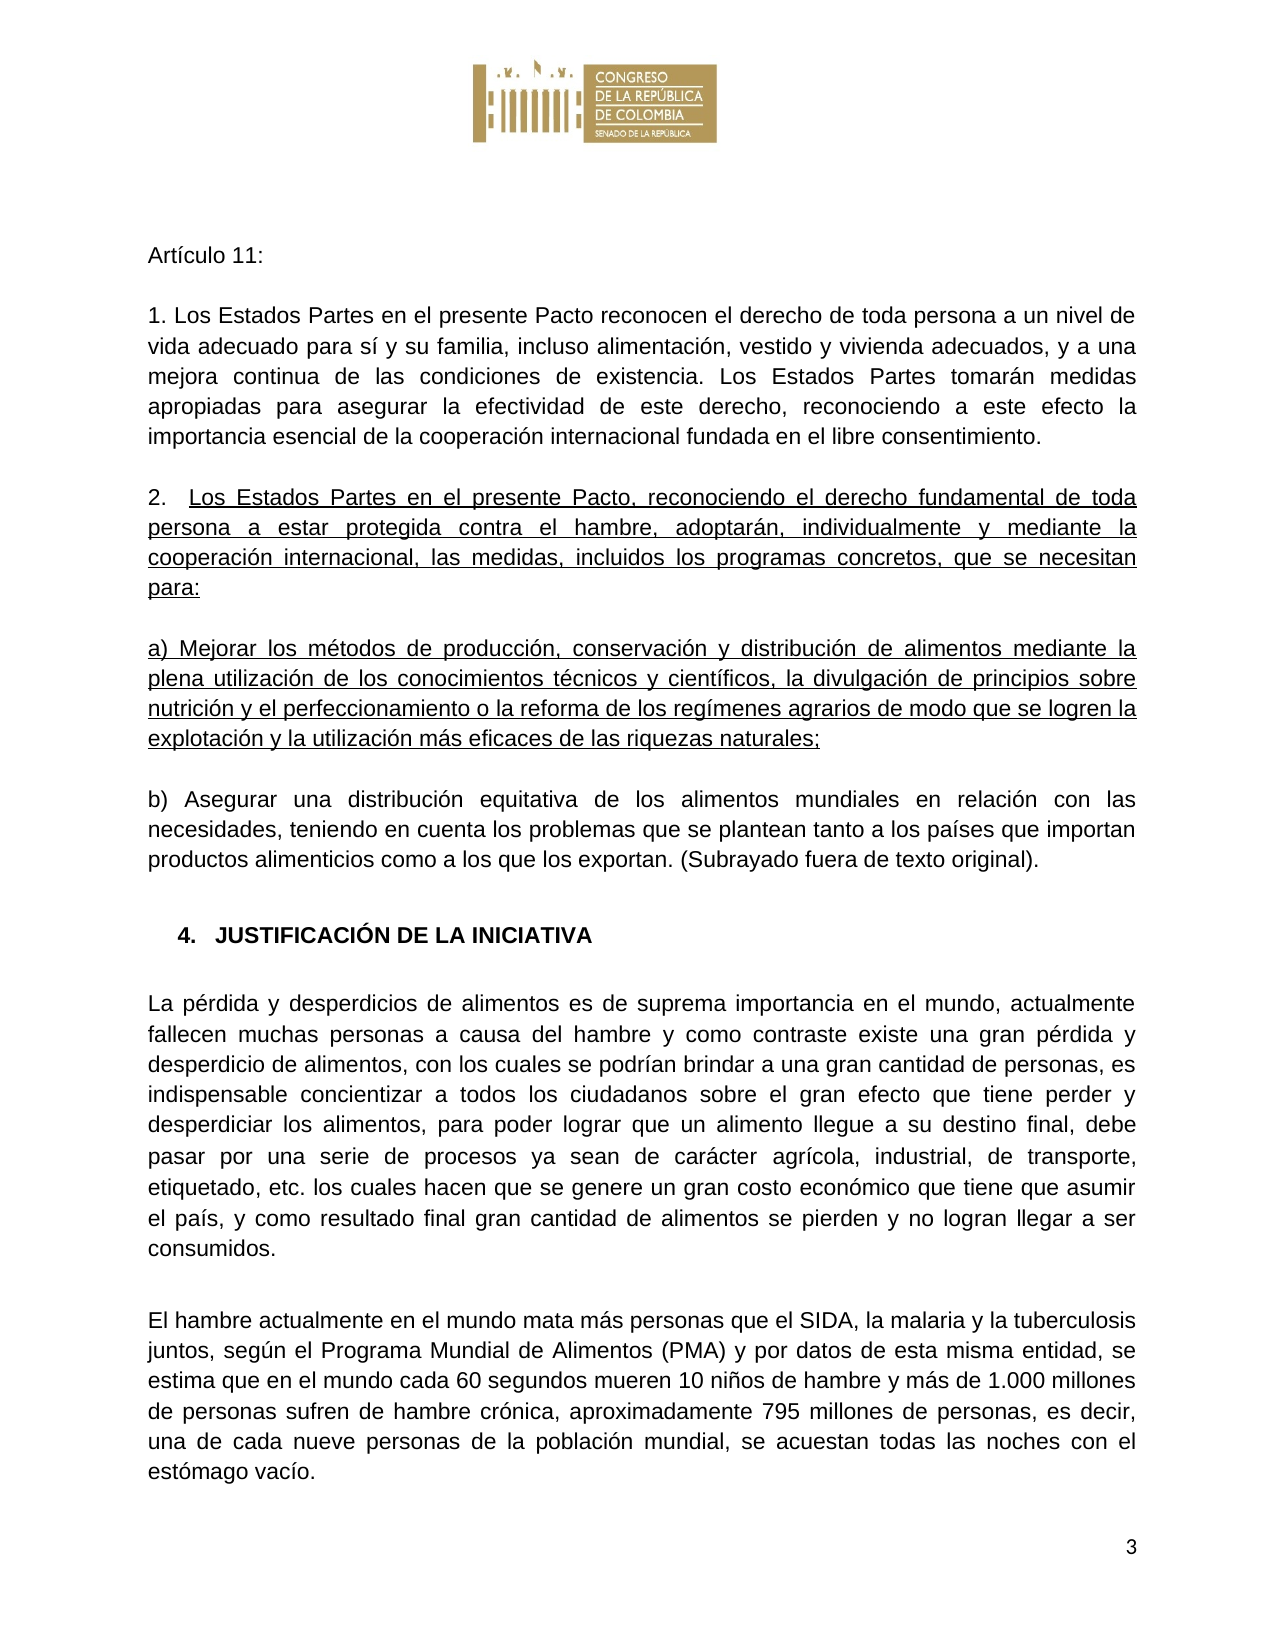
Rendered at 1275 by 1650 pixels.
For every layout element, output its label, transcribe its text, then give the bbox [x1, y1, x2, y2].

text a) Mejorar los métodos de producción, conservación y distribución de alimentos mediante la plena utilización de los conocimientos técnicos y científicos, la divulgación de principios sobre nutrición y el perfeccionamiento o la reforma de los regímenes agrarios de modo que se logren la explotación y la utilización más eficaces de las riquezas naturales; [148, 659, 1137, 688]
picture [467, 55, 722, 152]
text 2. Los Estados Partes en el presente Pacto, reconociendo el derecho fundamental de toda persona a estar protegida contra el hambre, adoptarán, individualmente y mediante la cooperación internacional, las medidas, incluidos los programas concretos, que se necesitan para: [148, 538, 1137, 567]
list JUSTIFICACIÓN DE LA INICIATIVA [177, 918, 1137, 948]
text a) Mejorar los métodos de producción, conservación y distribución de alimentos mediante la plena utilización de los conocimientos técnicos y científicos, la divulgación de principios sobre nutrición y el perfeccionamiento o la reforma de los regímenes agrarios de modo que se logren la explotación y la utilización más eficaces de las riquezas naturales; [148, 719, 1137, 752]
text Artículo 11: [148, 242, 1137, 268]
text 2. Los Estados Partes en el presente Pacto, reconociendo el derecho fundamental de toda persona a estar protegida contra el hambre, adoptarán, individualmente y mediante la cooperación internacional, las medidas, incluidos los programas concretos, que se necesitan para: [148, 484, 1137, 537]
text a) Mejorar los métodos de producción, conservación y distribución de alimentos mediante la plena utilización de los conocimientos técnicos y científicos, la divulgación de principios sobre nutrición y el perfeccionamiento o la reforma de los regímenes agrarios de modo que se logren la explotación y la utilización más eficaces de las riquezas naturales; [148, 689, 1137, 718]
text El hambre actualmente en el mundo mata más personas que el SIDA, la malaria y la tuberculosis juntos, según el Programa Mundial de Alimentos (PMA) y por datos de esta misma entidad, se estima que en el mundo cada 60 segundos mueren 10 niños de hambre y más de 1.000 millones de personas sufren de hambre crónica, aproximadamente 795 millones de personas, es decir, una de cada nueve personas de la población mundial, se acuestan todas las noches con el estómago vacío. [148, 1307, 1137, 1484]
text 2. Los Estados Partes en el presente Pacto, reconociendo el derecho fundamental de toda persona a estar protegida contra el hambre, adoptarán, individualmente y mediante la cooperación internacional, las medidas, incluidos los programas concretos, que se necesitan para: [148, 568, 1137, 601]
text b) Asegurar una distribución equitativa de los alimentos mundiales en relación con las necesidades, teniendo en cuenta los problemas que se plantean tanto a los países que importan productos alimenticios como a los que los exportan. (Subrayado fuera de texto original). [148, 786, 1137, 872]
text 1. Los Estados Partes en el presente Pacto reconocen el derecho de toda persona a un nivel de vida adecuado para sí y su familia, incluso alimentación, vestido y vivienda adecuados, y a una mejora continua de las condiciones de existencia. Los Estados Partes tomarán medidas apropiadas para asegurar la efectividad de este derecho, reconociendo a este efecto la importancia esencial de la cooperación internacional fundada en el libre consentimiento. [148, 302, 1137, 449]
text La pérdida y desperdicios de alimentos es de suprema importancia en el mundo, actualmente fallecen muchas personas a causa del hambre y como contraste existe una gran pérdida y desperdicio de alimentos, con los cuales se podrían brindar a una gran cantidad de personas, es indispensable concientizar a todos los ciudadanos sobre el gran efecto que tiene perder y desperdiciar los alimentos, para poder lograr que un alimento llegue a su destino final, debe pasar por una serie de procesos ya sean de carácter agrícola, industrial, de transporte, etiquetado, etc. los cuales hacen que se genere un gran costo económico que tiene que asumir el país, y como resultado final gran cantidad de alimentos se pierden y no logran llegar a ser consumidos. [148, 990, 1137, 1261]
text a) Mejorar los métodos de producción, conservación y distribución de alimentos mediante la plena utilización de los conocimientos técnicos y científicos, la divulgación de principios sobre nutrición y el perfeccionamiento o la reforma de los regímenes agrarios de modo que se logren la explotación y la utilización más eficaces de las riquezas naturales; [148, 635, 1137, 658]
